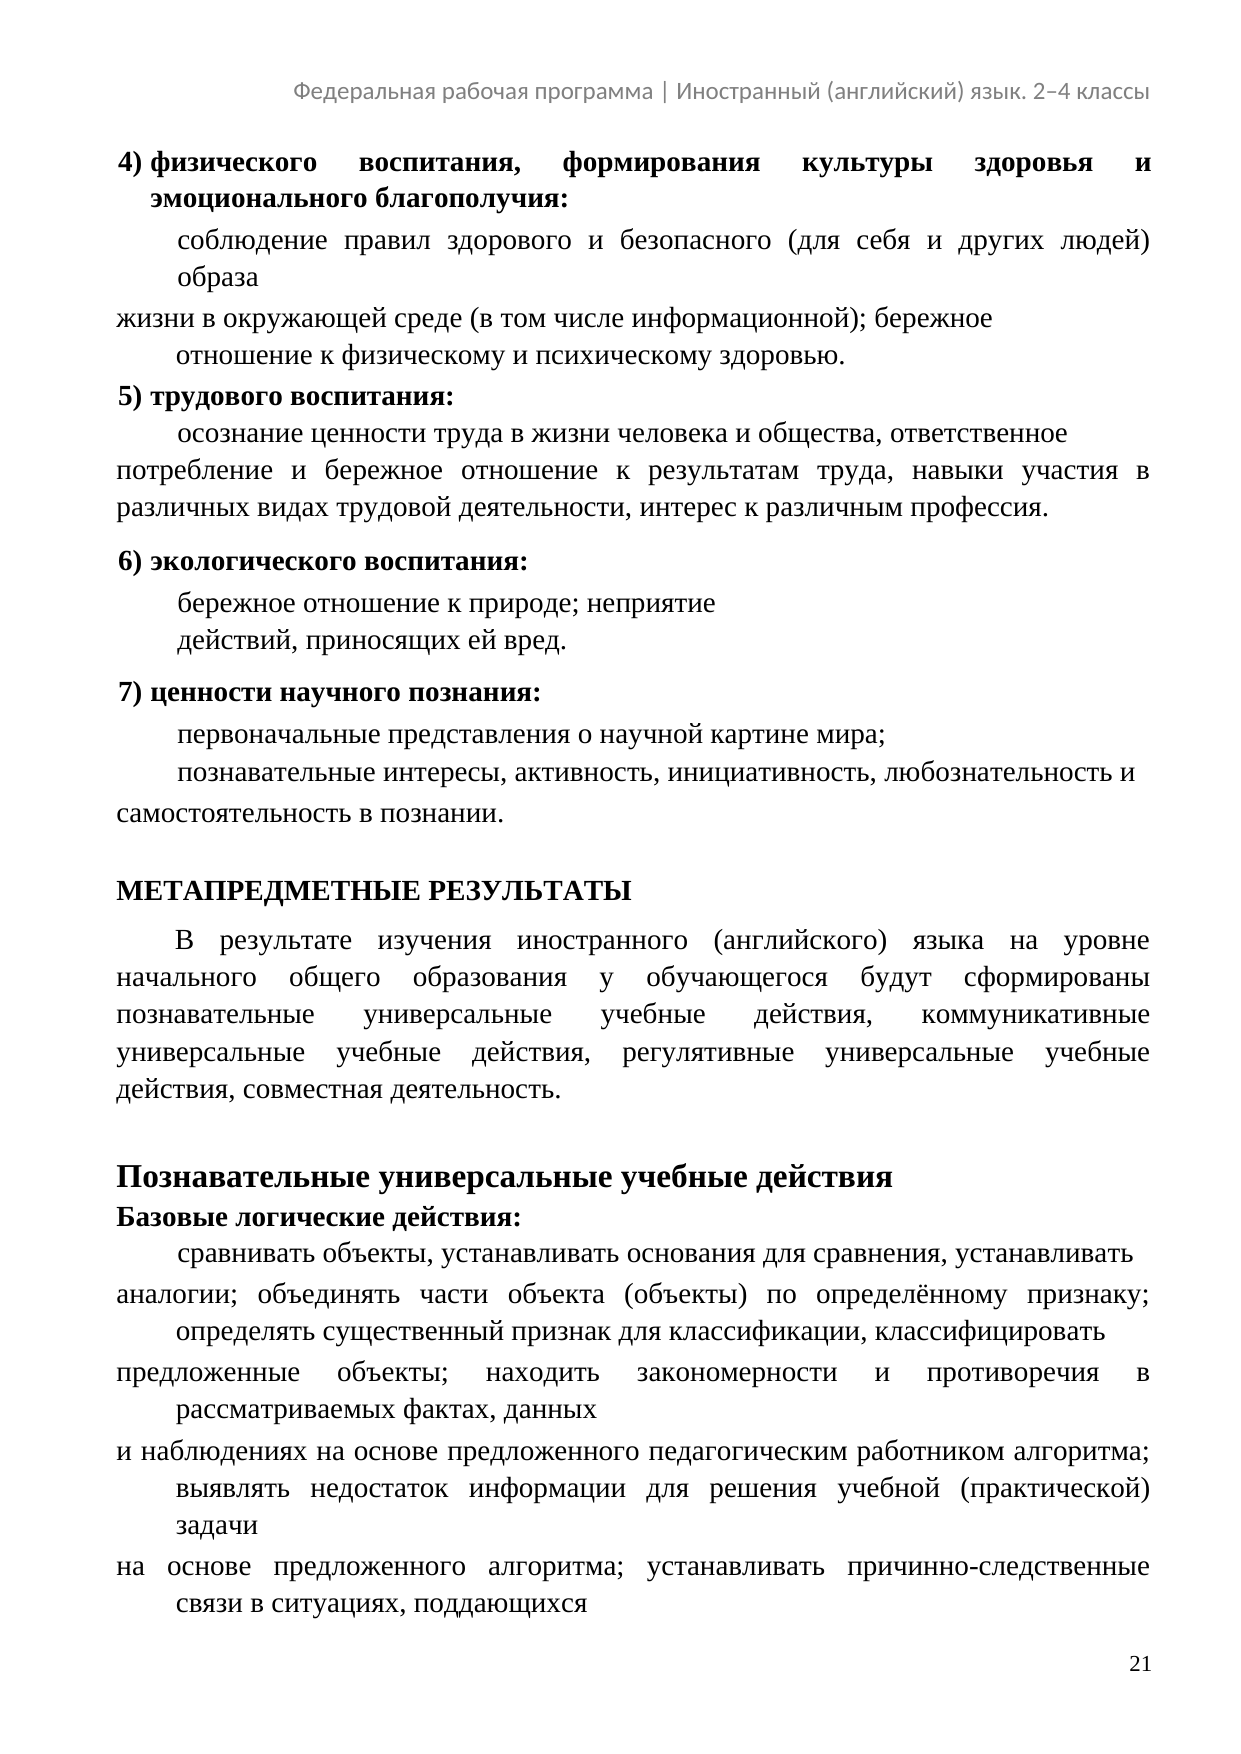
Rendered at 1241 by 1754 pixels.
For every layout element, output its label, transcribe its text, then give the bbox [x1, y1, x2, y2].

list трудового воспитания: [118, 378, 1152, 412]
text соблюдение правил здорового и безопасного (для себя и других людей) образа [177, 222, 1151, 292]
list ценности научного познания: [118, 674, 1152, 708]
text первоначальные представления о научной картине мира; [177, 717, 1151, 750]
list экологического воспитания: [118, 543, 1152, 576]
text самостоятельность в познании. [116, 795, 1151, 828]
text познавательные интересы, активность, инициативность, любознательность и [177, 754, 1151, 787]
subtitle МЕТАПРЕДМЕТНЫЕ РЕЗУЛЬТАТЫ [116, 873, 1122, 907]
text потребление и бережное отношение к результатам труда, навыки участия в различных видах трудовой деятельности, интерес к различным профессия. [116, 452, 1151, 523]
text В результате изучения иностранного (английского) языка на уровне начального общего образования у обучающегося будут сформированы познавательные универсальные учебные действия, коммуникативные универсальные учебные действия, регулятивные универсальные учебные действия, совместная деятельность. [116, 922, 1151, 1104]
list физического воспитания, формирования культуры здоровья и эмоционального благополучия: [118, 144, 1152, 214]
text жизни в окружающей среде (в том числе информационной); бережное отношение к физическому и психическому здоровью. [116, 300, 994, 371]
text Познавательные универсальные учебные действия [116, 1156, 1114, 1194]
text осознание ценности труда в жизни человека и общества, ответственное [177, 415, 1151, 448]
text и наблюдениях на основе предложенного педагогическим работником алгоритма; выявлять недостаток информации для решения учебной (практической) задачи [116, 1433, 1151, 1541]
text бережное отношение к природе; неприятие действий, приносящих ей вред. [177, 585, 716, 656]
text сравнивать объекты, устанавливать основания для сравнения, устанавливать [177, 1235, 1151, 1268]
text аналогии; объединять части объекта (объекты) по определённому признаку; определять существенный признак для классификации, классифицировать [116, 1276, 1151, 1347]
text Базовые логические действия: [116, 1199, 1152, 1232]
text предложенные объекты; находить закономерности и противоречия в рассматриваемых фактах, данных [116, 1354, 1151, 1425]
text на основе предложенного алгоритма; устанавливать причинно-следственные связи в ситуациях, поддающихся [116, 1548, 1151, 1619]
